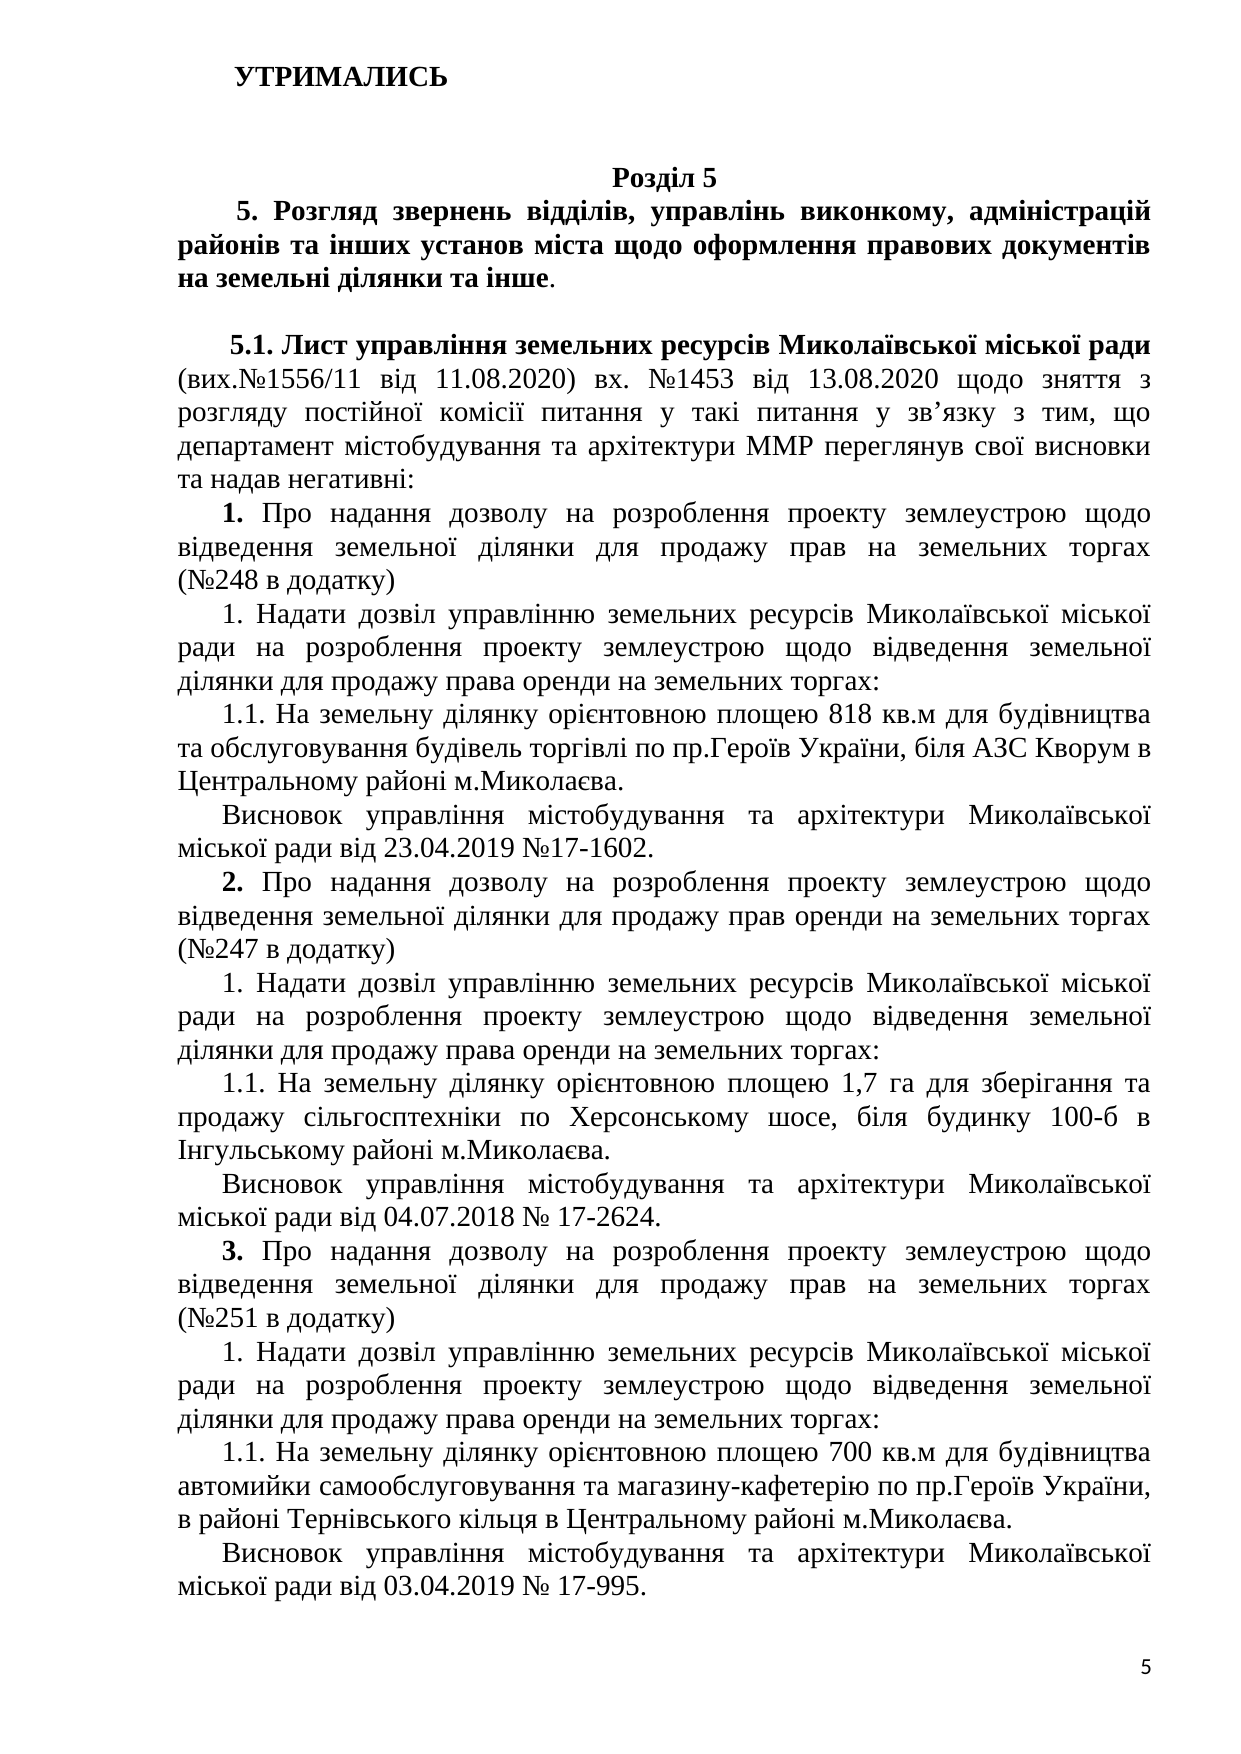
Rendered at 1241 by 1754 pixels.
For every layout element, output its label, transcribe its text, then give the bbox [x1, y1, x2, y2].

text 1.1. На земельну ділянку орієнтовною площею 1,7 га для зберігання та продажу сільгосптехніки по Херсонському шосе, біля будинку 100-б в Інгульському районі м.Миколаєва. [177, 1065, 1152, 1166]
text Висновок управління містобудування та архітектури Миколаївської міської ради від 04.07.2018 № 17-2624. [177, 1166, 1152, 1233]
text 1. Надати дозвіл управлінню земельних ресурсів Миколаївської міської ради на розроблення проекту землеустрою щодо відведення земельної ділянки для продажу права оренди на земельних торгах: [177, 596, 1152, 696]
text Висновок управління містобудування та архітектури Миколаївської міської ради від 23.04.2019 №17-1602. [177, 797, 1152, 864]
text 5.1. Лист управління земельних ресурсів Миколаївської міської ради (вих.№1556/11 від 11.08.2020) вх. №1453 від 13.08.2020 щодо зняття з розгляду постійної комісії питання у такі питання у зв’язку з тим, що департамент містобудування та архітектури ММР переглянув свої висновки та надав негативні: [177, 327, 1152, 495]
text 1. Надати дозвіл управлінню земельних ресурсів Миколаївської міської ради на розроблення проекту землеустрою щодо відведення земельної ділянки для продажу права оренди на земельних торгах: [177, 1334, 1152, 1434]
text 2. Про надання дозволу на розроблення проекту землеустрою щодо відведення земельної ділянки для продажу прав оренди на земельних торгах (№247 в додатку) [177, 864, 1152, 965]
text Розділ 5 [177, 160, 1152, 193]
text 1. Про надання дозволу на розроблення проекту землеустрою щодо відведення земельної ділянки для продажу прав на земельних торгах (№248 в додатку) [177, 495, 1152, 596]
text Висновок управління містобудування та архітектури Миколаївської міської ради від 03.04.2019 № 17-995. [177, 1535, 1152, 1602]
text 1.1. На земельну ділянку орієнтовною площею 818 кв.м для будівництва та обслуговування будівель торгівлі по пр.Героїв України, біля АЗС Кворум в Центральному районі м.Миколаєва. [177, 696, 1152, 797]
text УТРИМАЛИСЬ [177, 59, 1152, 93]
text 3. Про надання дозволу на розроблення проекту землеустрою щодо відведення земельної ділянки для продажу прав на земельних торгах (№251 в додатку) [177, 1233, 1152, 1334]
text 1.1. На земельну ділянку орієнтовною площею 700 кв.м для будівництва автомийки самообслуговування та магазину-кафетерію по пр.Героїв України, в районі Тернівського кільця в Центральному районі м.Миколаєва. [177, 1434, 1152, 1535]
text 1. Надати дозвіл управлінню земельних ресурсів Миколаївської міської ради на розроблення проекту землеустрою щодо відведення земельної ділянки для продажу права оренди на земельних торгах: [177, 965, 1152, 1065]
text 5. Розгляд звернень відділів, управлінь виконкому, адміністрацій районів та інших установ міста щодо оформлення правових документів на земельні ділянки та інше. [177, 193, 1152, 294]
